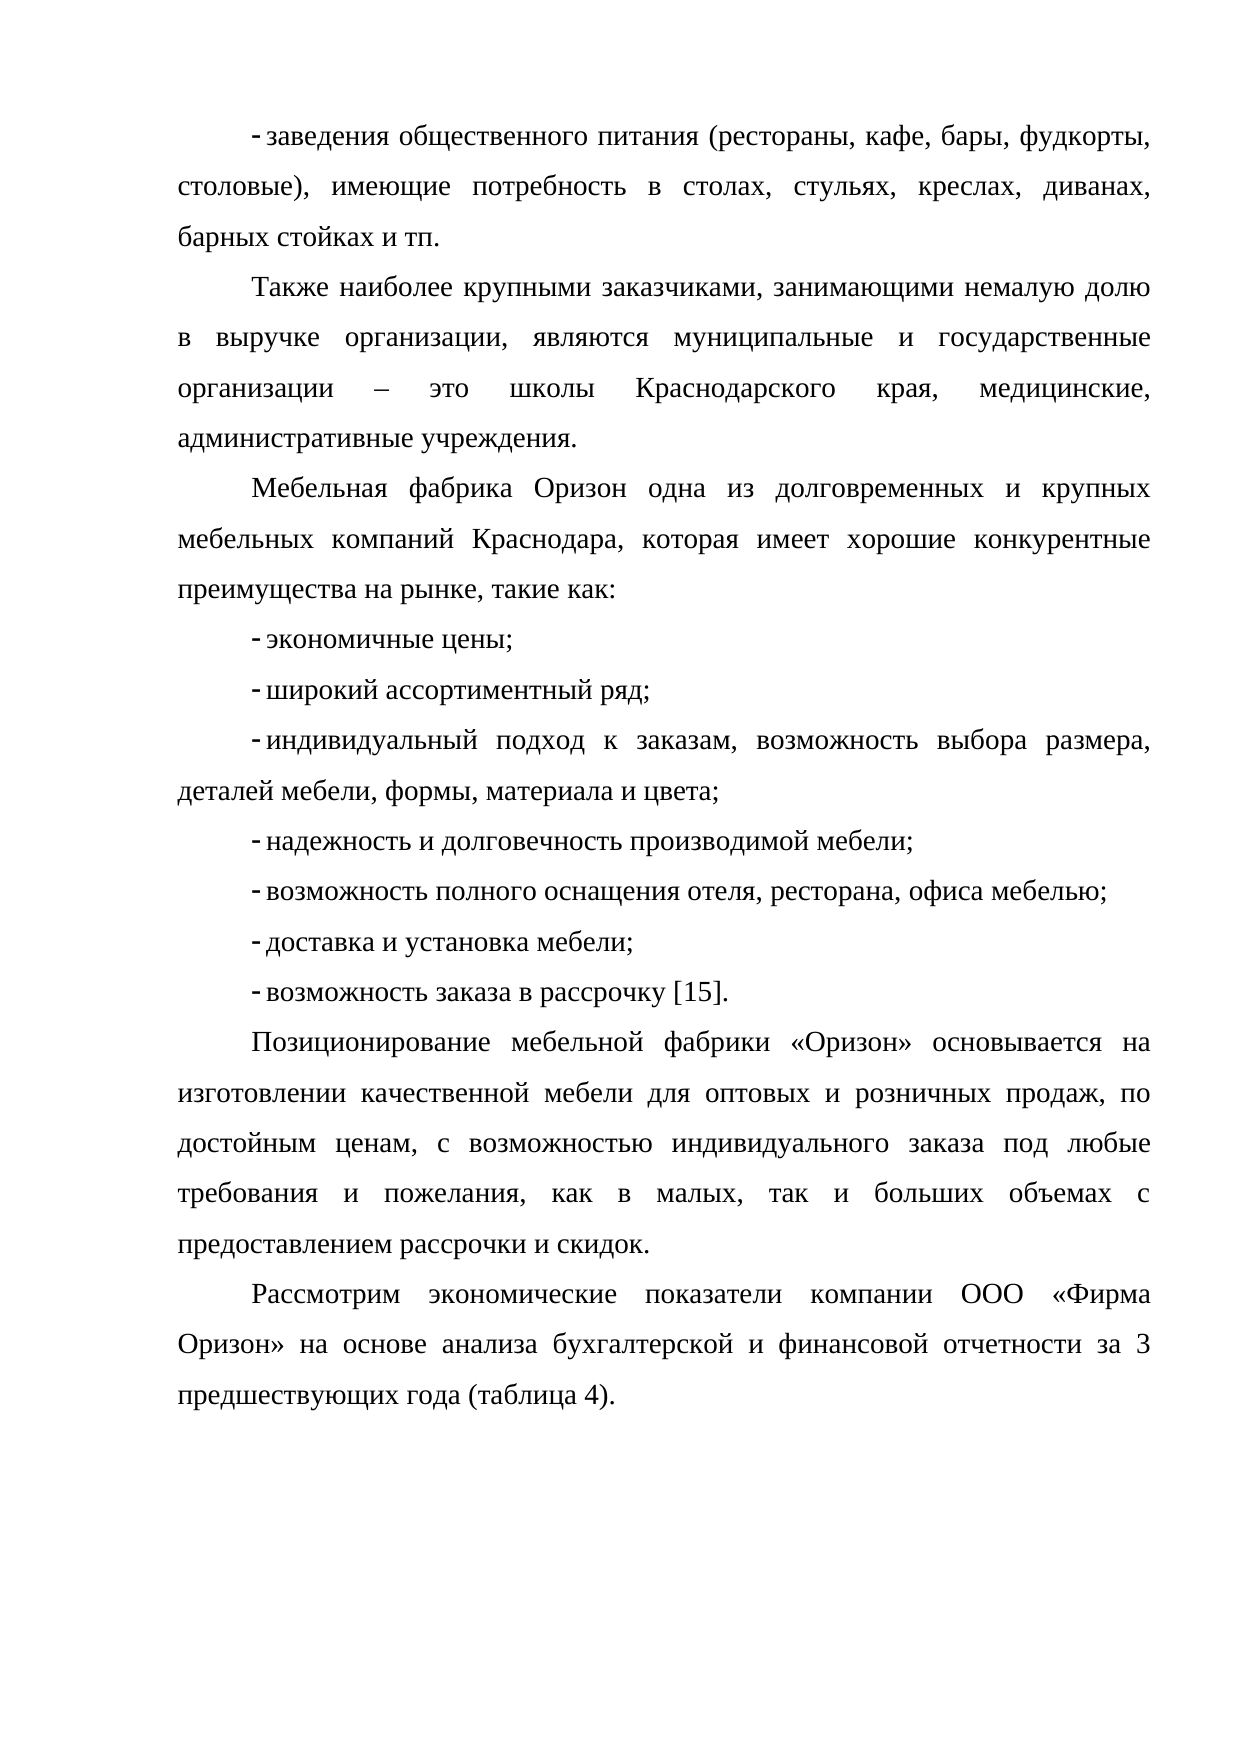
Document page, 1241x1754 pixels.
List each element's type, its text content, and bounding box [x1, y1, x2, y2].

text Также наиболее крупными заказчиками, занимающими немалую долю в выручке организации, являются муниципальные и государственные организации – это школы Краснодарского края, медицинские, административные учреждения. [177, 269, 1152, 454]
list заведения общественного питания (рестораны, кафе, бары, фудкорты, столовые), имеющие потребность в столах, стульях, креслах, диванах, барных стойках и тп. [177, 118, 1152, 252]
list индивидуальный подход к заказам, возможность выбора размера, деталей мебели, формы, материала и цвета; [177, 722, 1152, 806]
text Рассмотрим экономические показатели компании ООО «Фирма Оризон» на основе анализа бухгалтерской и финансовой отчетности за 3 предшествующих года (таблица 4). [177, 1276, 1152, 1410]
text Позиционирование мебельной фабрики «Оризон» основывается на изготовлении качественной мебели для оптовых и розничных продаж, по достойным ценам, с возможностью индивидуального заказа под любые требования и пожелания, как в малых, так и больших объемах с предоставлением рассрочки и скидок. [177, 1024, 1152, 1259]
list надежность и долговечность производимой мебели; [177, 823, 1152, 857]
list возможность полного оснащения отеля, ресторана, офиса мебелью; [177, 873, 1152, 907]
list широкий ассортиментный ряд; [177, 672, 1152, 705]
text Мебельная фабрика Оризон одна из долговременных и крупных мебельных компаний Краснодара, которая имеет хорошие конкурентные преимущества на рынке, такие как: [177, 470, 1152, 604]
list доставка и установка мебели; [177, 924, 1152, 957]
list возможность заказа в рассрочку [15]. [177, 974, 1152, 1008]
list экономичные цены; [177, 621, 1152, 655]
